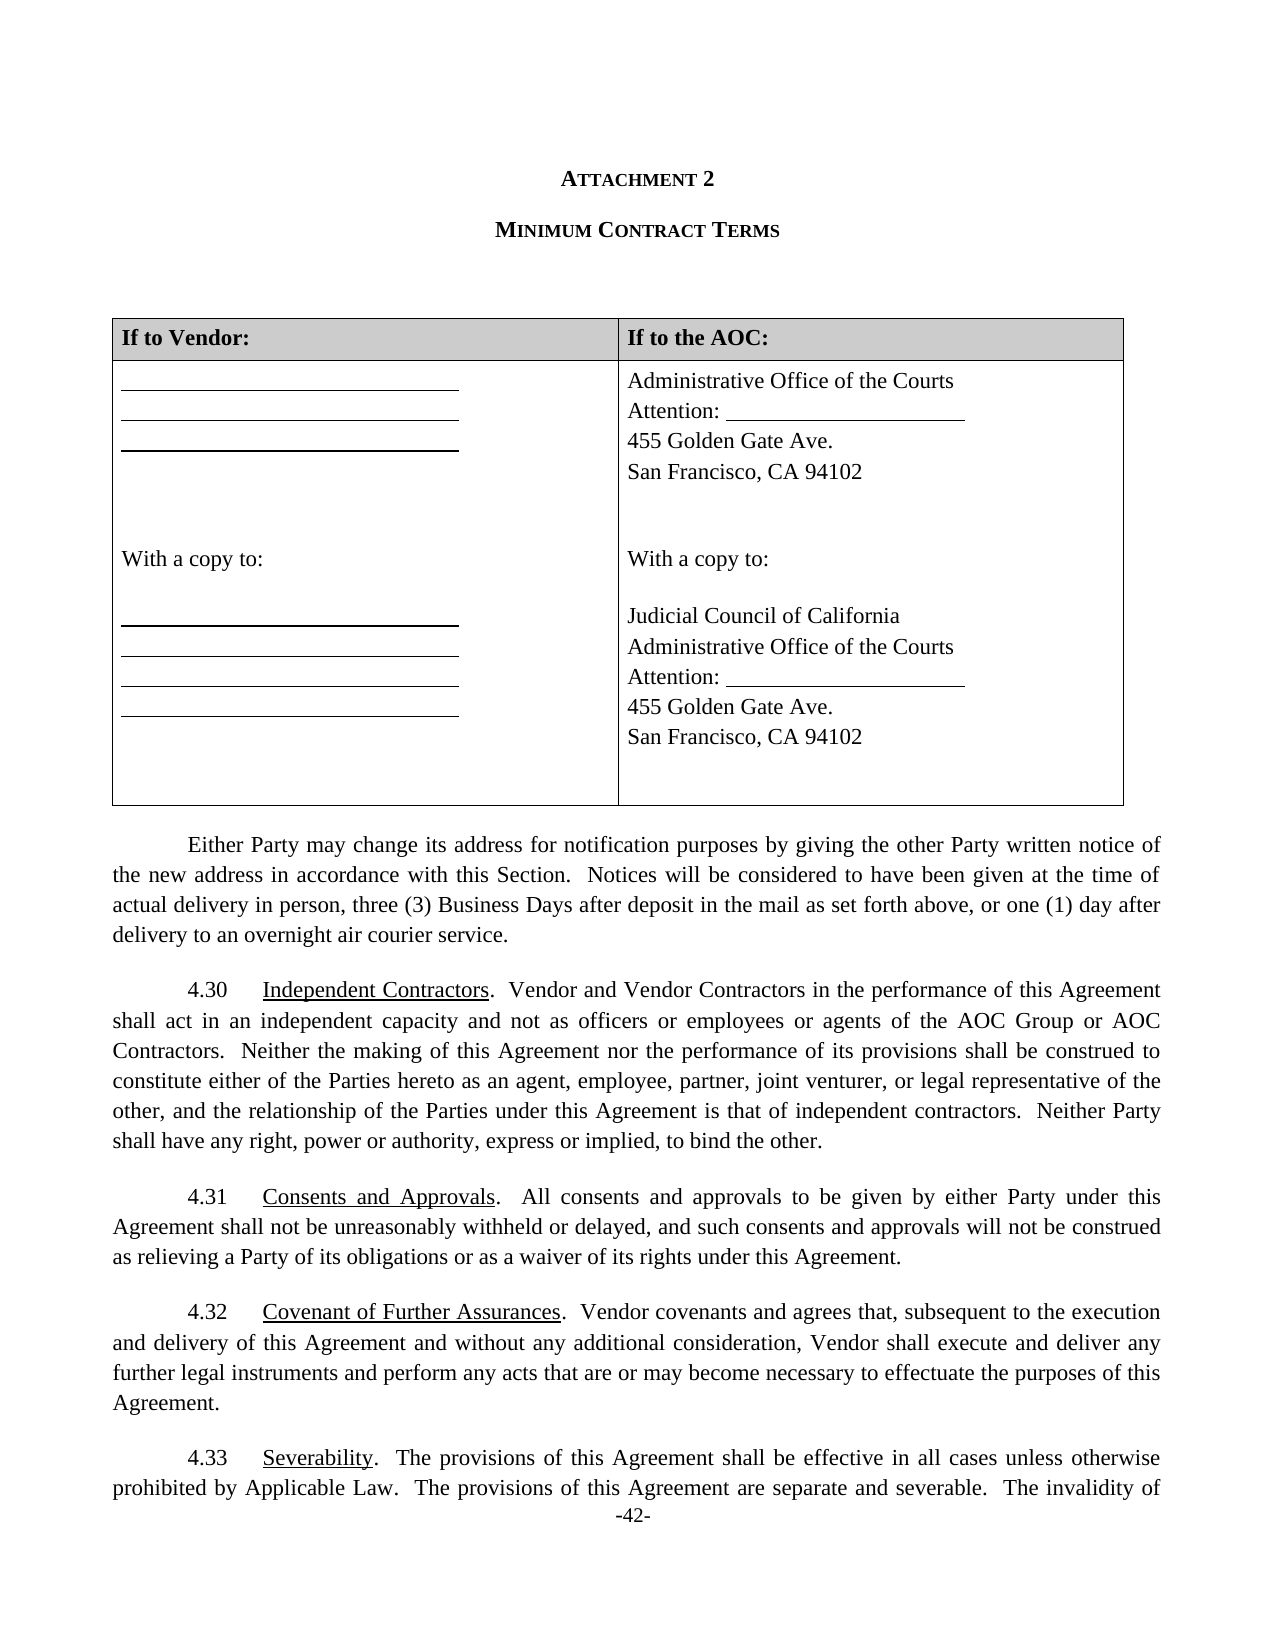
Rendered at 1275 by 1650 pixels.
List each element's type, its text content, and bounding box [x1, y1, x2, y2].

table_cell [619, 361, 1123, 539]
subtitle Covenant of Further Assurances. Vendor covenants and agrees that, subsequent to the execution and delivery of this Agreement and without any additional consideration, Vendor shall execute and deliver any further legal instruments and perform any acts that are or may become necessary to effectuate the purposes of this Agreement. [112, 1298, 1162, 1415]
table_cell [113, 596, 618, 804]
table_header If to Vendor: [113, 319, 618, 360]
table_cell [113, 361, 618, 539]
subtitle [112, 1444, 1162, 1501]
text Either Party may change its address for notification purposes by giving the other Party written notice of the new address in accordance with this Section. Notices will be considered to have been given at the time of actual delivery in person, three (3) Business Days after deposit in the mail as set forth above, or one (1) day after delivery to an overnight air courier service. [112, 831, 1162, 948]
table_header If to the AOC: [619, 319, 1123, 360]
subtitle Consents and Approvals. All consents and approvals to be given by either Party under this Agreement shall not be unreasonably withheld or delayed, and such consents and approvals will not be construed as relieving a Party of its obligations or as a waiver of its rights under this Agreement. [112, 1183, 1162, 1269]
table_cell Judicial Council of Administrative Office of the Courts Attention: [619, 596, 1123, 804]
subtitle Independent Contractors. Vendor and Vendor Contractors in the performance of this Agreement shall act in an independent capacity and not as officers or employees or agents of the AOC Group or AOC Contractors. Neither the making of this Agreement nor the performance of its provisions shall be construed to constitute either of the Parties hereto as an agent, employee, partner, joint venturer, or legal representative of the other, and the relationship of the Parties under this Agreement is that of independent contractors. Neither Party shall have any right, power or authority, express or implied, to bind the other. [112, 976, 1162, 1154]
table_cell With a copy to: [113, 539, 618, 596]
table_cell With a copy to: [619, 539, 1123, 596]
